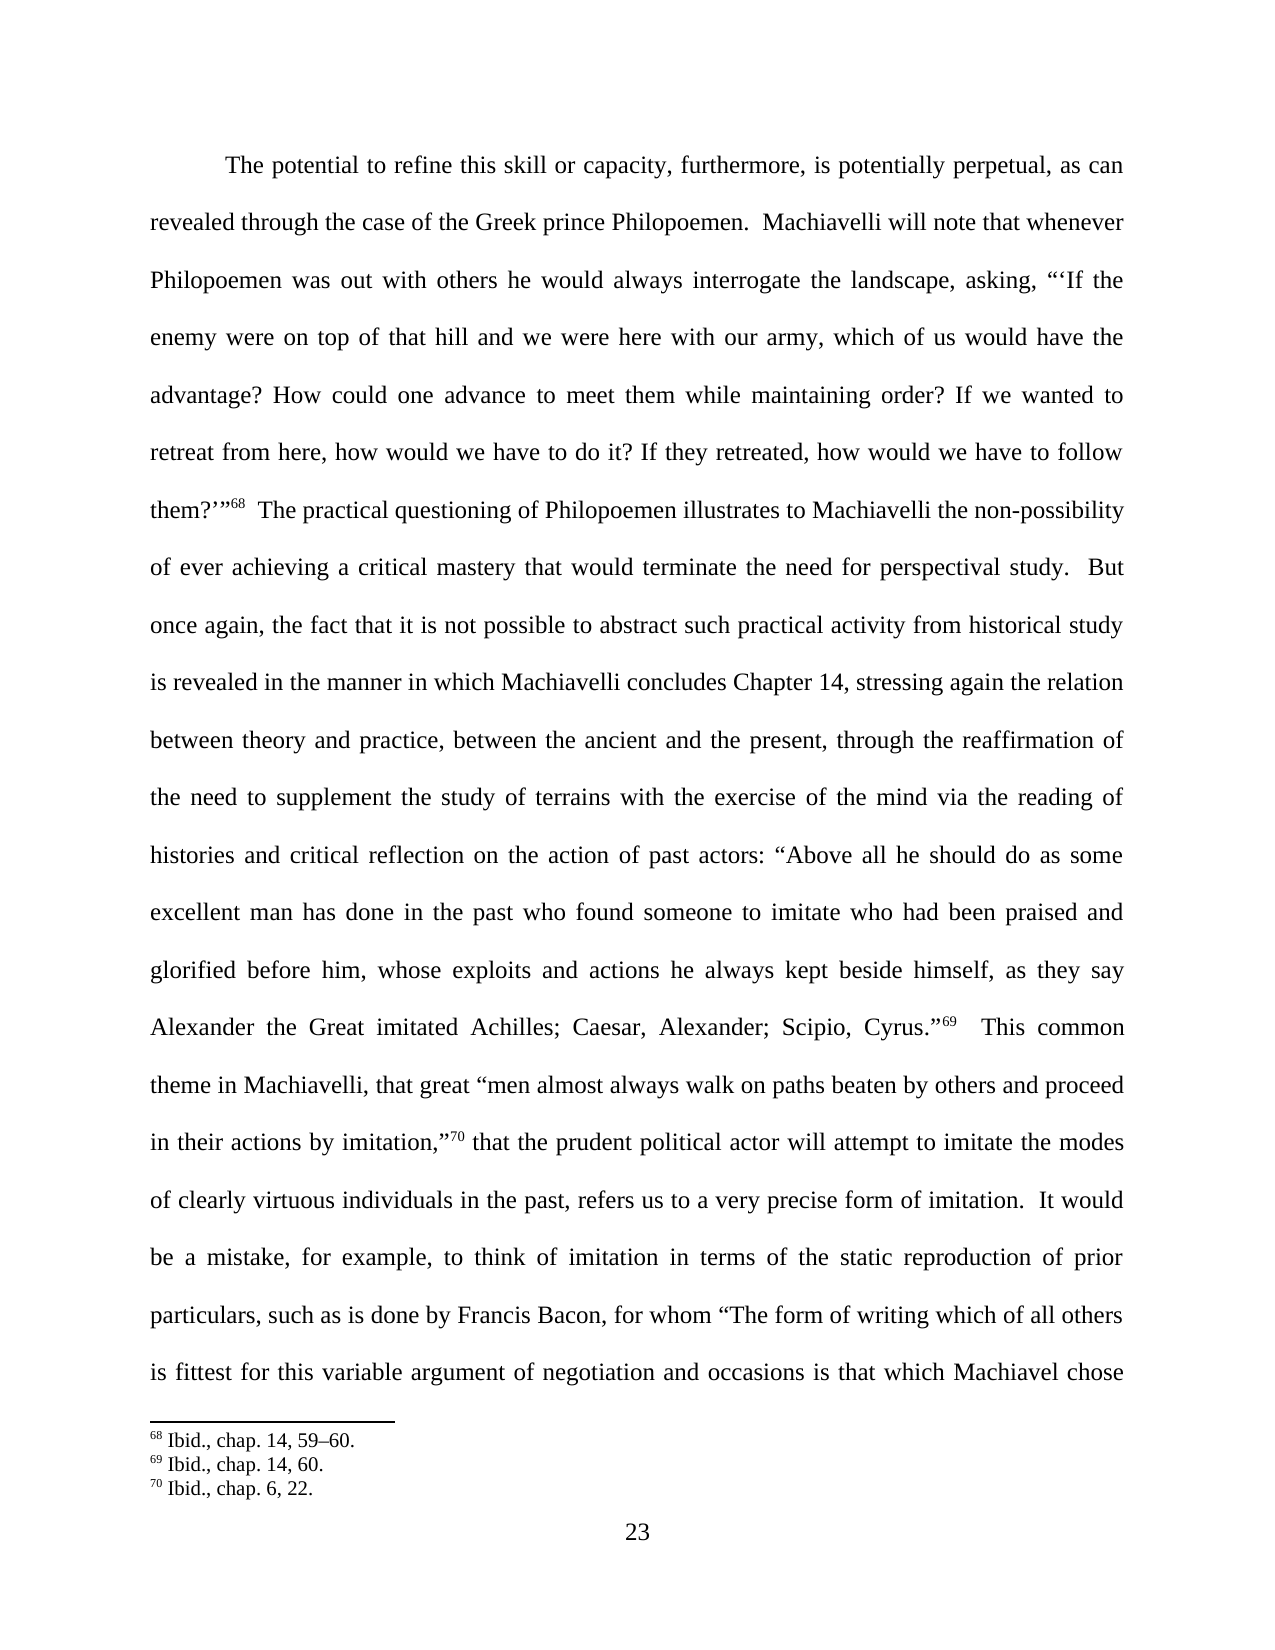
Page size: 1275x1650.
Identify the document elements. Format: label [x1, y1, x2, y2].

text [150, 150, 1125, 1386]
